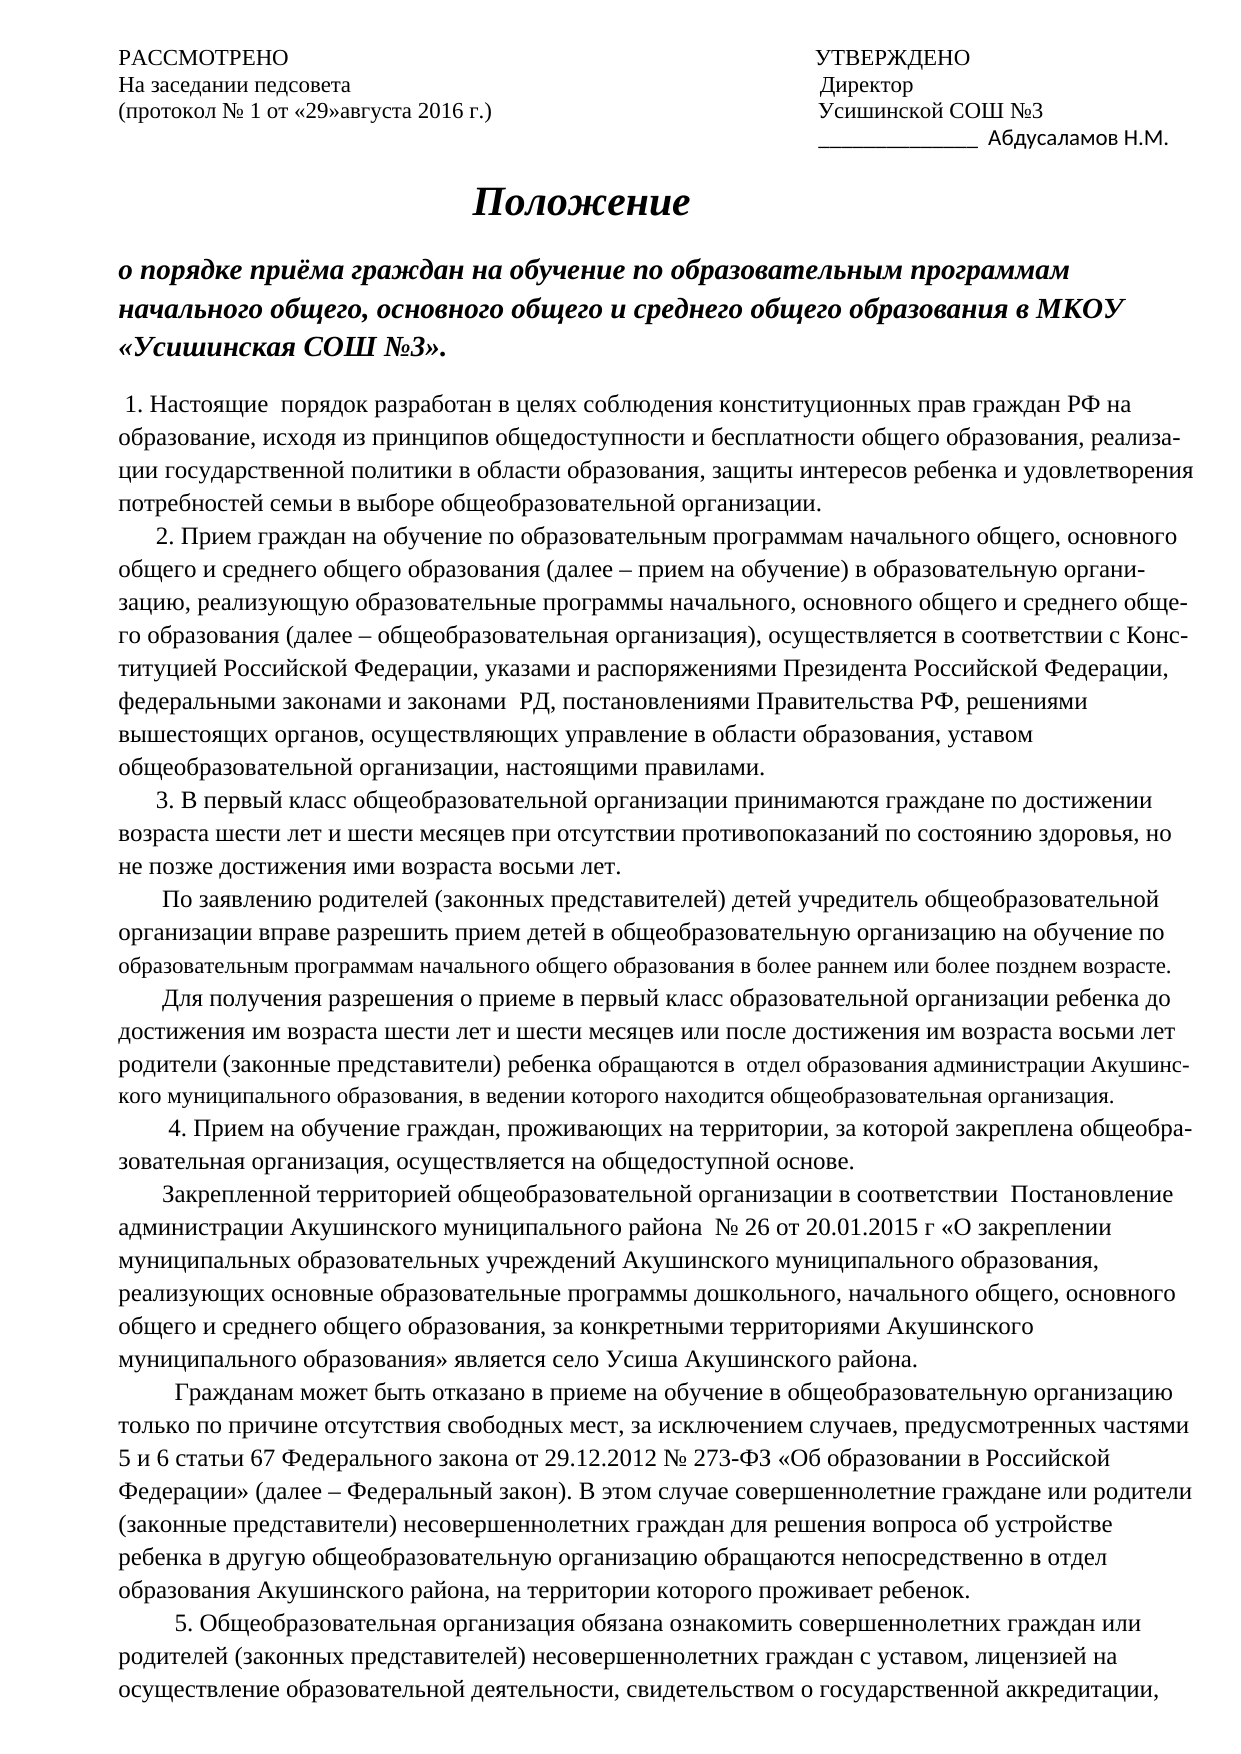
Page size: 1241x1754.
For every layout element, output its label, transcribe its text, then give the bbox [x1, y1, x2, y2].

text (протокол № 1 от «29»августа 2016 г.) Усишинской СОШ №3 [118, 97, 1196, 123]
text На заседании педсовета Директор [118, 71, 1196, 97]
text Положение [118, 176, 1196, 224]
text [118, 389, 1196, 1703]
text РАССМОТРЕНО УТВЕРЖДЕНО [118, 44, 1196, 71]
text о порядке приёма граждан на обучение по образовательным программам начального общего, основного общего и среднего общего образования в МКОУ «Усишинская СОШ №3». [118, 252, 1196, 363]
text ______________ Абдусаламов Н.М. [118, 123, 1196, 151]
